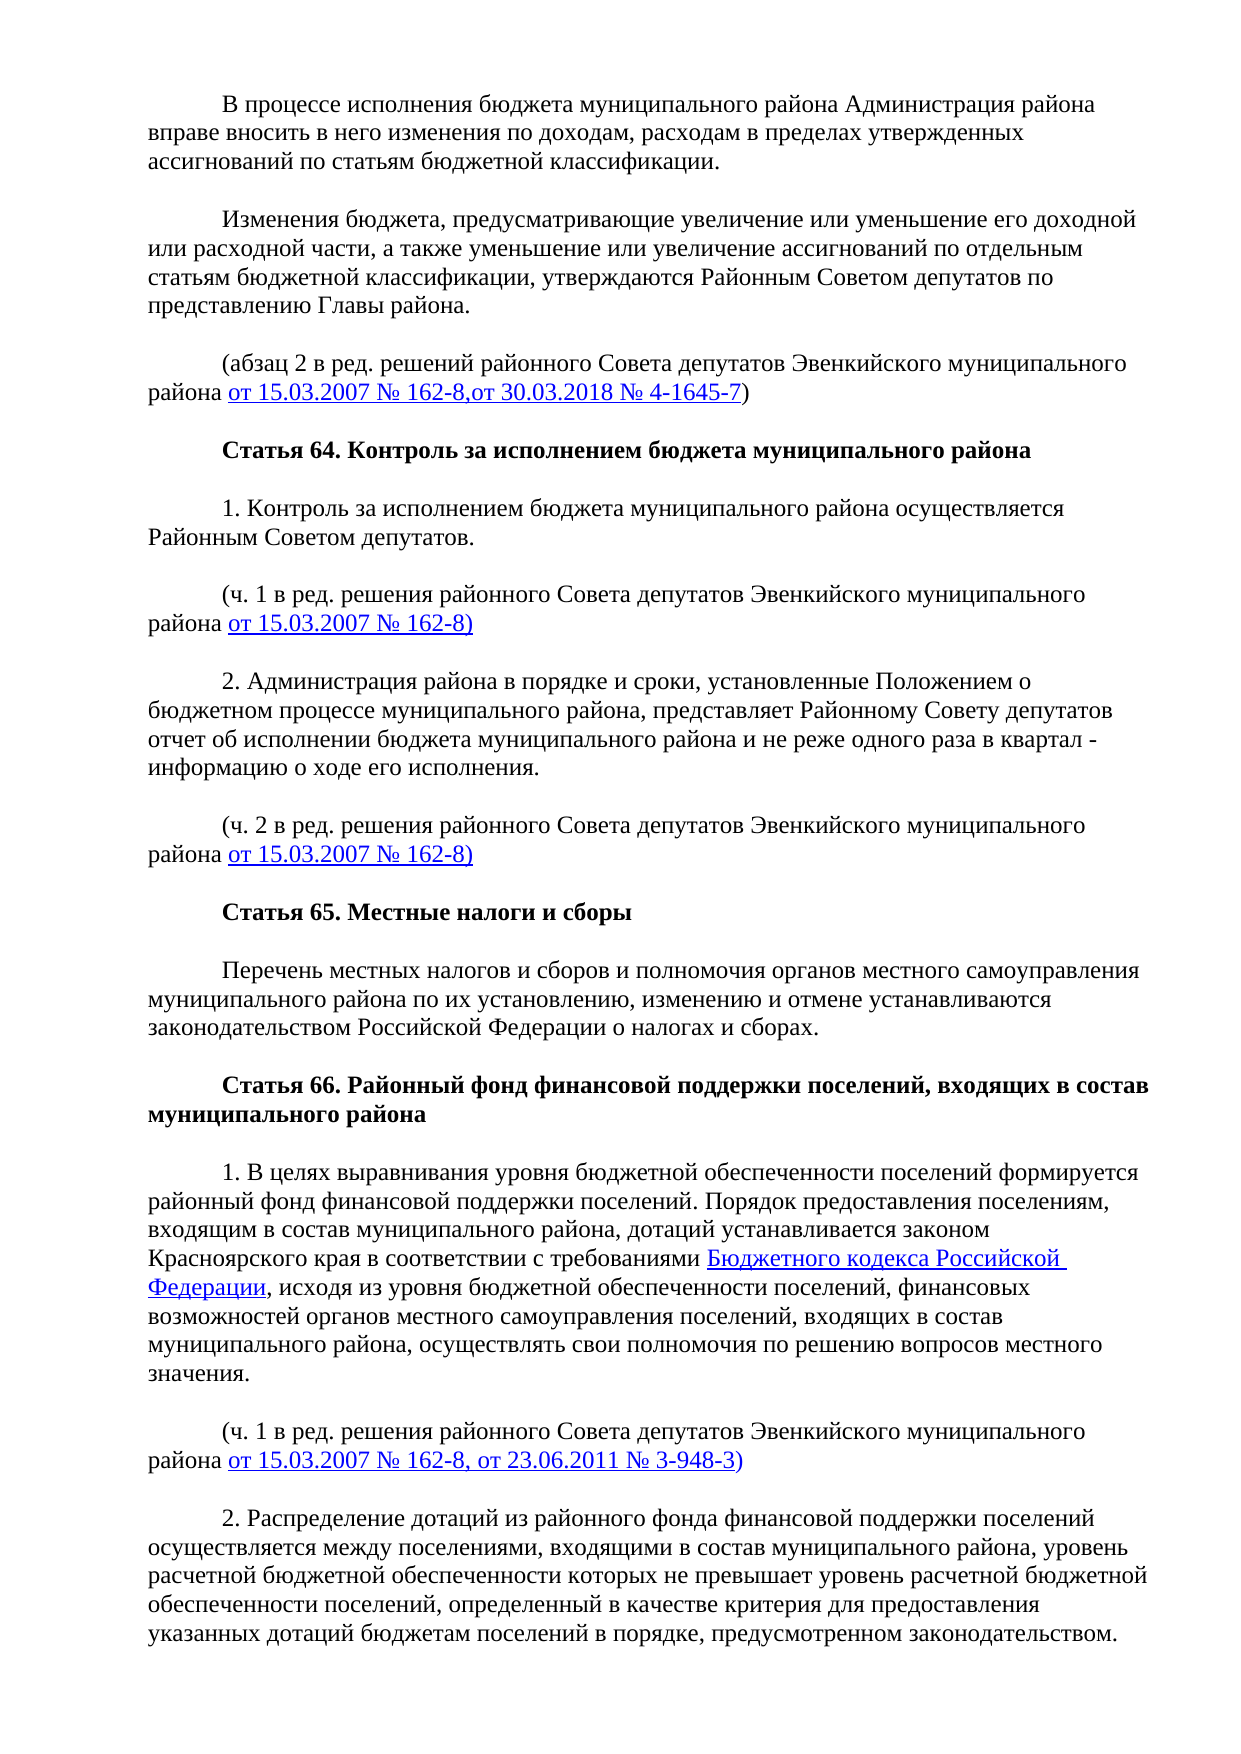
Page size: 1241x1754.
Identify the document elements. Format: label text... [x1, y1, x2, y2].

text 2. Администрация района в порядке и сроки, установленные Положением о бюджетном процессе муниципального района, представляет Районному Совету депутатов отчет об исполнении бюджета муниципального района и не реже одного раза в квартал - информацию о ходе его исполнения. [148, 666, 1152, 781]
text (ч. 2 в ред. решения районного Совета депутатов Эвенкийского муниципального района от 15.03.2007 № 162-8) [148, 810, 1152, 868]
text Статья 64. Контроль за исполнением бюджета муниципального района [148, 435, 1152, 464]
text 2. Распределение дотаций из районного фонда финансовой поддержки поселений осуществляется между поселениями, входящими в состав муниципального района, уровень расчетной бюджетной обеспеченности которых не превышает уровень расчетной бюджетной обеспеченности поселений, определенный в качестве критерия для предоставления указанных дотаций бюджетам поселений в порядке, предусмотренном законодательством. [148, 1503, 1152, 1647]
text (ч. 1 в ред. решения районного Совета депутатов Эвенкийского муниципального района от 15.03.2007 № 162-8, от 23.06.2011 № 3-948-3) [148, 1416, 1152, 1474]
text Изменения бюджета, предусматривающие увеличение или уменьшение его доходной или расходной части, а также уменьшение или увеличение ассигнований по отдельным статьям бюджетной классификации, утверждаются Районным Советом депутатов по представлению Главы района. [148, 204, 1152, 319]
text (ч. 1 в ред. решения районного Совета депутатов Эвенкийского муниципального района от 15.03.2007 № 162-8) [148, 579, 1152, 637]
text Перечень местных налогов и сборов и полномочия органов местного самоуправления муниципального района по их установлению, изменению и отмене устанавливаются законодательством Российской Федерации о налогах и сборах. [148, 955, 1152, 1041]
text 1. Контроль за исполнением бюджета муниципального района осуществляется Районным Советом депутатов. [148, 493, 1152, 550]
text Статья 65. Местные налоги и сборы [148, 897, 1152, 926]
text 1. В целях выравнивания уровня бюджетной обеспеченности поселений формируется районный фонд финансовой поддержки поселений. Порядок предоставления поселениям, входящим в состав муниципального района, дотаций устанавливается законом Красноярского края в соответствии с требованиями Бюджетного кодекса Российской Федерации, исходя из уровня бюджетной обеспеченности поселений, финансовых возможностей органов местного самоуправления поселений, входящих в состав муниципального района, осуществлять свои полномочия по решению вопросов местного значения. [148, 1157, 1152, 1387]
text В процессе исполнения бюджета муниципального района Администрация района вправе вносить в него изменения по доходам, расходам в пределах утвержденных ассигнований по статьям бюджетной классификации. [148, 89, 1152, 175]
text Статья 66. Районный фонд финансовой поддержки поселений, входящих в состав муниципального района [148, 1070, 1152, 1128]
text (абзац 2 в ред. решений районного Совета депутатов Эвенкийского муниципального района от 15.03.2007 № 162-8,от 30.03.2018 № 4-1645-7) [148, 348, 1152, 406]
